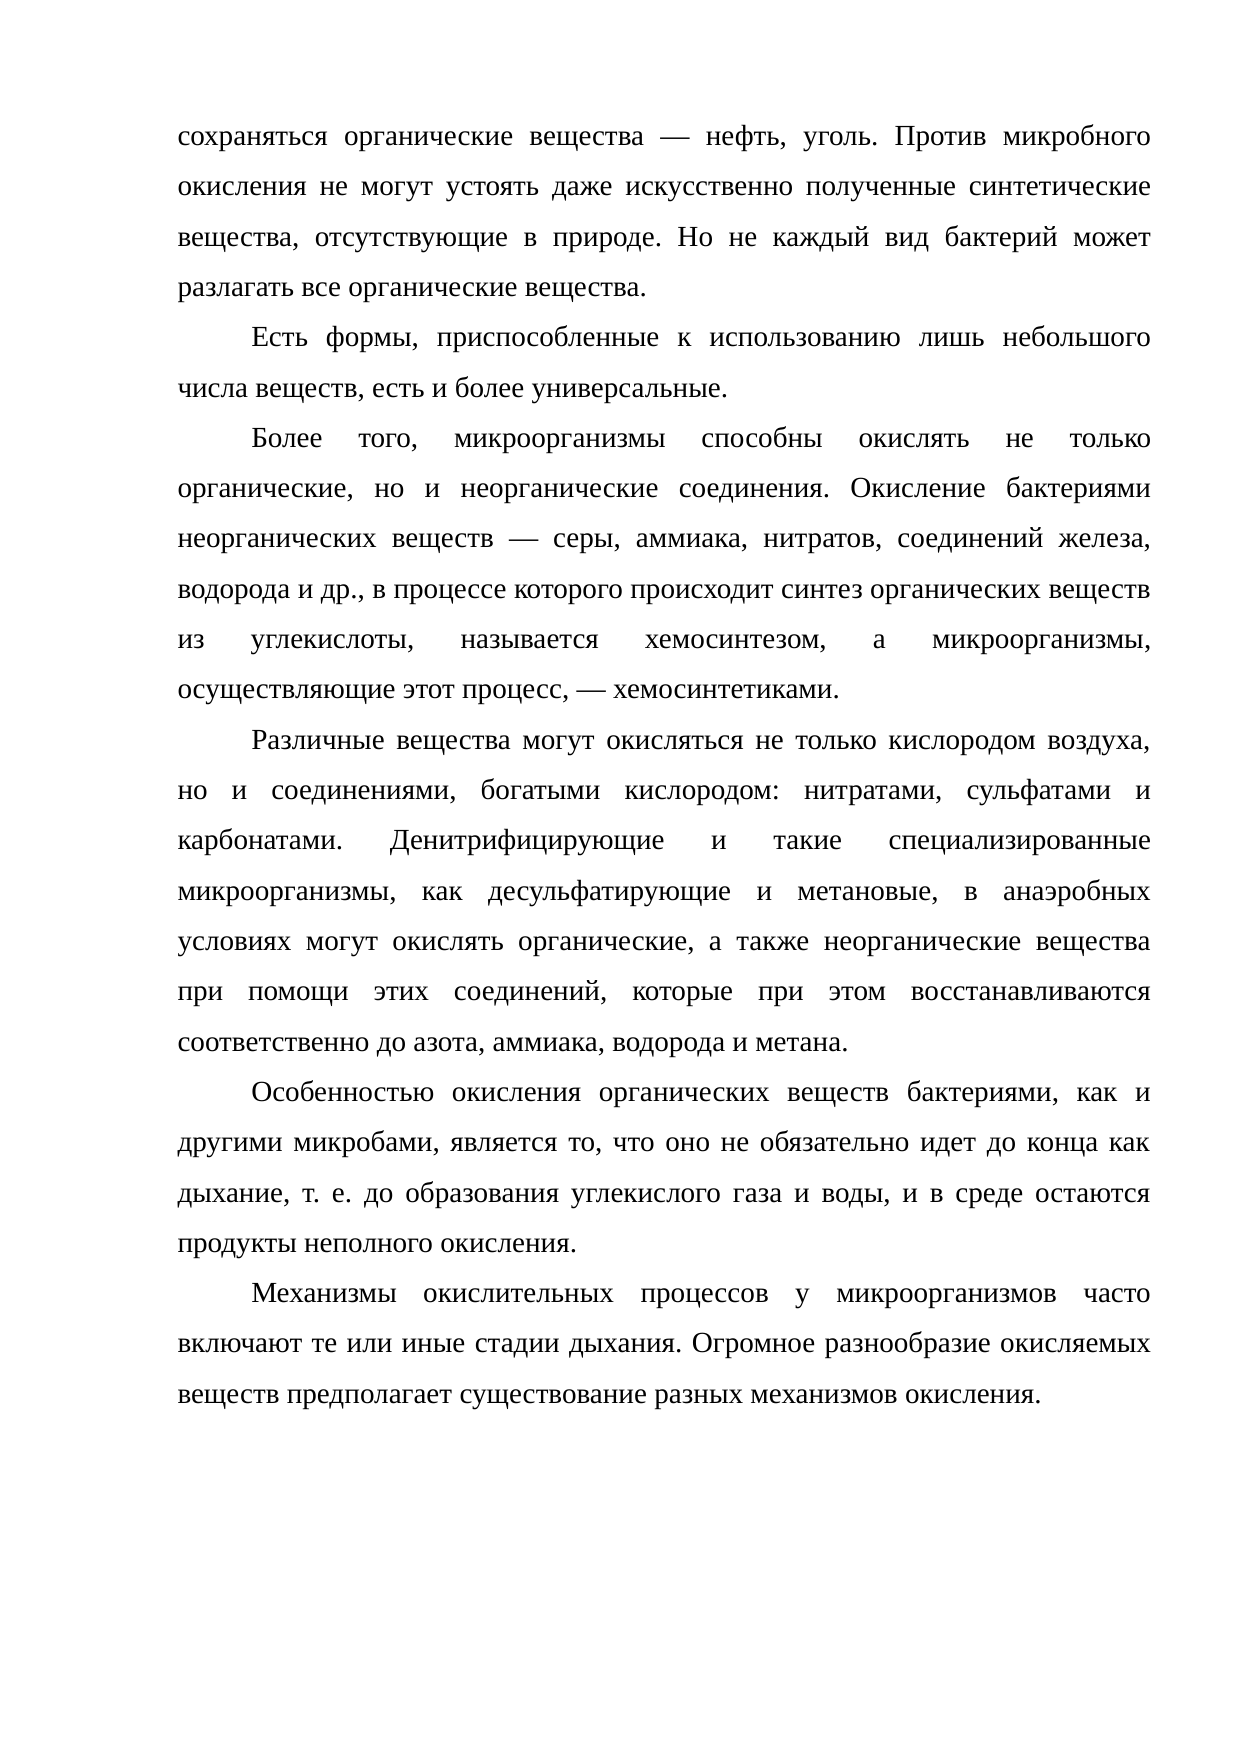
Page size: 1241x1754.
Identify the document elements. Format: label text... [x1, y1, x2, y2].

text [177, 118, 1152, 303]
text Различные вещества могут окисляться не только кислородом воздуха, но и соединениями, богатыми кислородом: нитратами, сульфатами и карбонатами. Денитрифицирующие и такие специализированные микроорганизмы, как десульфатирующие и метановые, в анаэробных условиях могут окислять органические, а также неорганические вещества при помощи этих соединений, которые при этом восстанавливаются соответственно до азота, аммиака, водорода и метана. [177, 722, 1152, 1057]
text Более того, микроорганизмы способны окислять не только органические, но и неорганические соединения. Окисление бактериями неорганических веществ — серы, аммиака, нитратов, соединений железа, водорода и др., в процессе которого происходит синтез органических веществ из углекислоты, называется хемосинтезом, а микроорганизмы, осуществляющие этот процесс, — хемосинтетиками. [177, 420, 1152, 705]
text Механизмы окислительных процессов у микроорганизмов часто включают те или иные стадии дыхания. Огромное разнообразие окисляемых веществ предполагает существование разных механизмов окисления. [177, 1275, 1152, 1409]
text Особенностью окисления органических веществ бактериями, как и другими микробами, является то, что оно не обязательно идет до конца как дыхание, т. е. до образования углекислого газа и воды, и в среде остаются продукты неполного окисления. [177, 1074, 1152, 1258]
text Есть формы, приспособленные к использованию лишь небольшого числа веществ, есть и более универсальные. [177, 319, 1152, 403]
